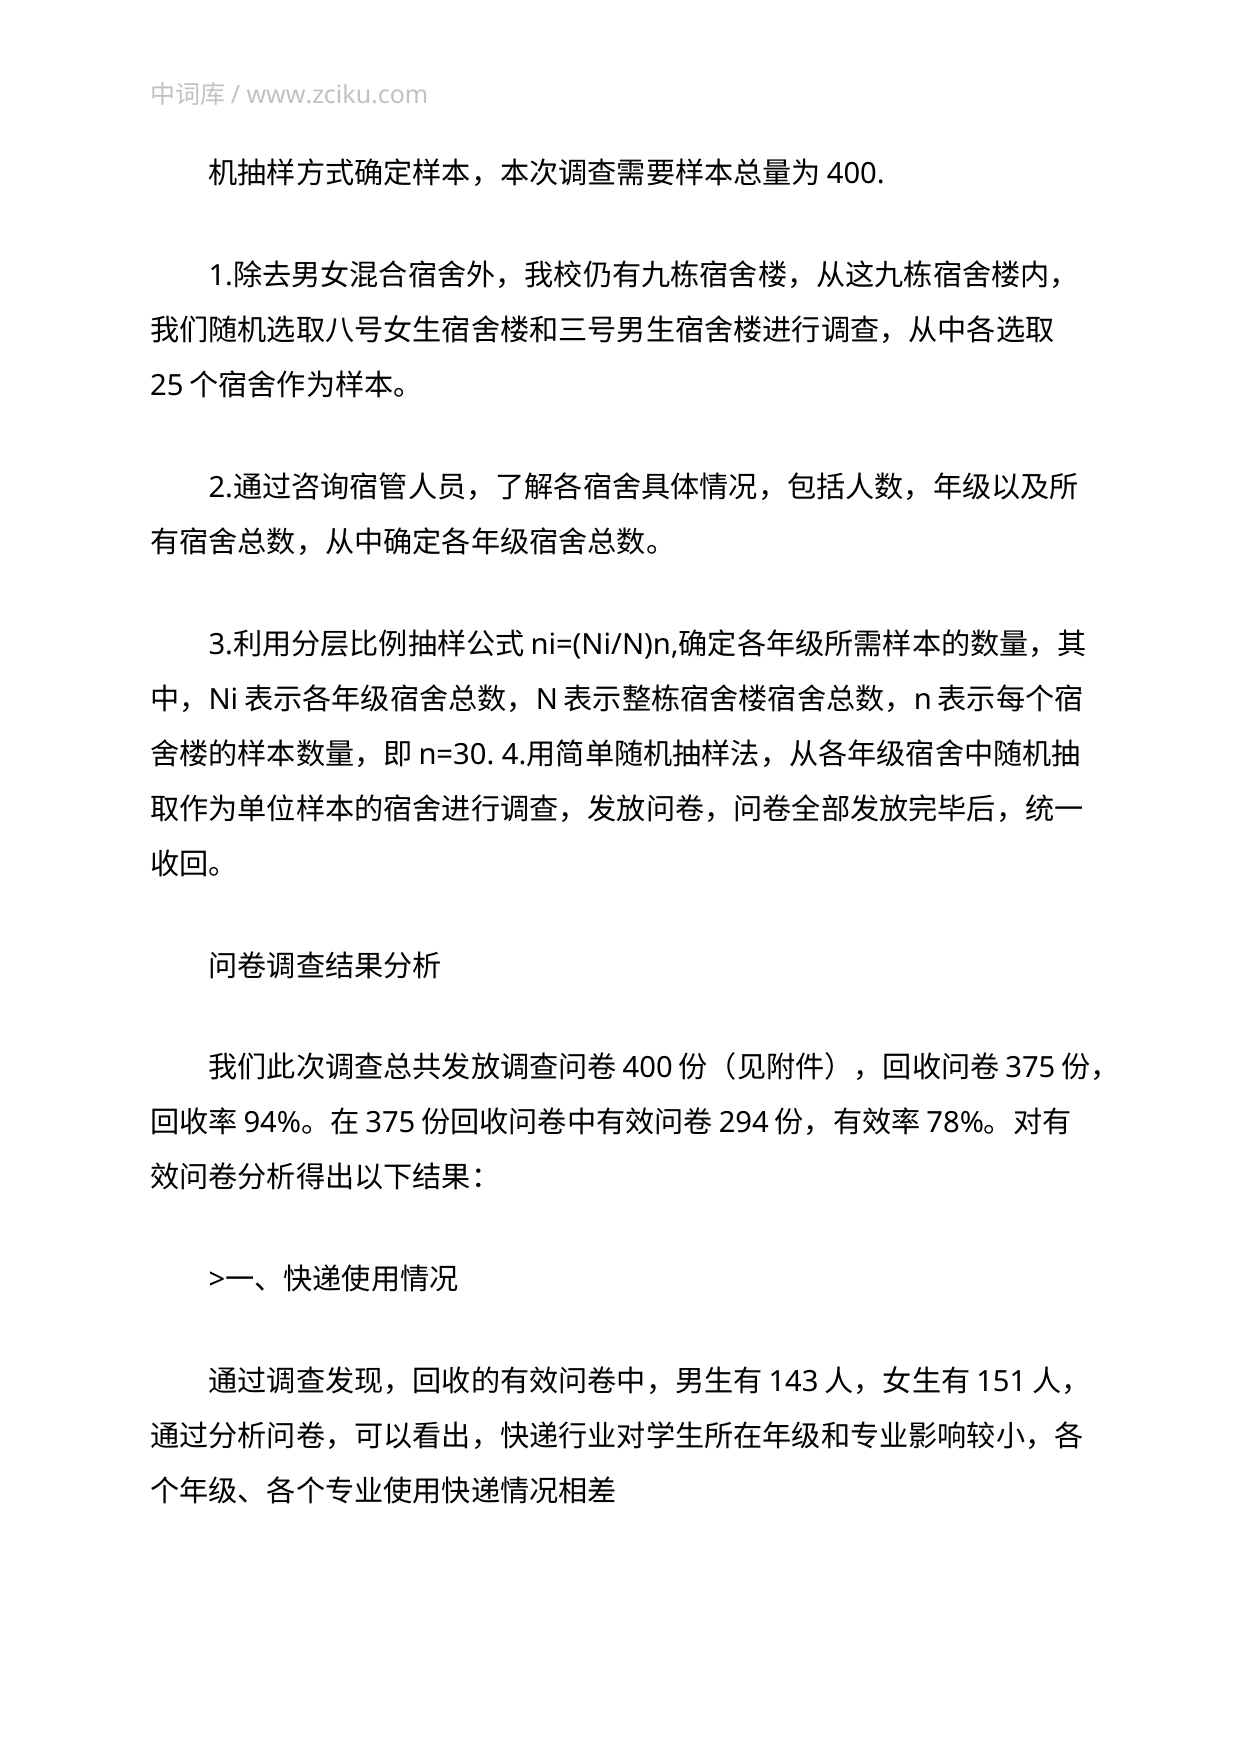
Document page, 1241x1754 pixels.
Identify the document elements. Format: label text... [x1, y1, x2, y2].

text 1.除去男女混合宿舍外，我校仍有九栋宿舍楼，从这九栋宿舍楼内，我们随机选取八号女生宿舍楼和三号男生宿舍楼进行调查，从中各选取25个宿舍作为样本。 [150, 252, 1090, 404]
text 3.利用分层比例抽样公式ni=(Ni/N)n,确定各年级所需样本的数量，其中，Ni表示各年级宿舍总数，N表示整栋宿舍楼宿舍总数，n表示每个宿舍楼的样本数量，即n=30. 4.用简单随机抽样法，从各年级宿舍中随机抽取作为单位样本的宿舍进行调查，发放问卷，问卷全部发放完毕后，统一收回。 [150, 621, 1090, 883]
text 我们此次调查总共发放调查问卷400份（见附件），回收问卷375份，回收率94%。在375份回收问卷中有效问卷294份，有效率78%。对有效问卷分析得出以下结果： [150, 1044, 1090, 1196]
text >一、快递使用情况 [150, 1256, 1090, 1298]
text 通过调查发现，回收的有效问卷中，男生有143人，女生有151人，通过分析问卷，可以看出，快递行业对学生所在年级和专业影响较小，各个年级、各个专业使用快递情况相差 [150, 1358, 1090, 1510]
text 2.通过咨询宿管人员，了解各宿舍具体情况，包括人数，年级以及所有宿舍总数，从中确定各年级宿舍总数。 [150, 464, 1090, 561]
text 问卷调查结果分析 [150, 942, 1090, 984]
text 机抽样方式确定样本，本次调查需要样本总量为400. [150, 150, 1090, 192]
